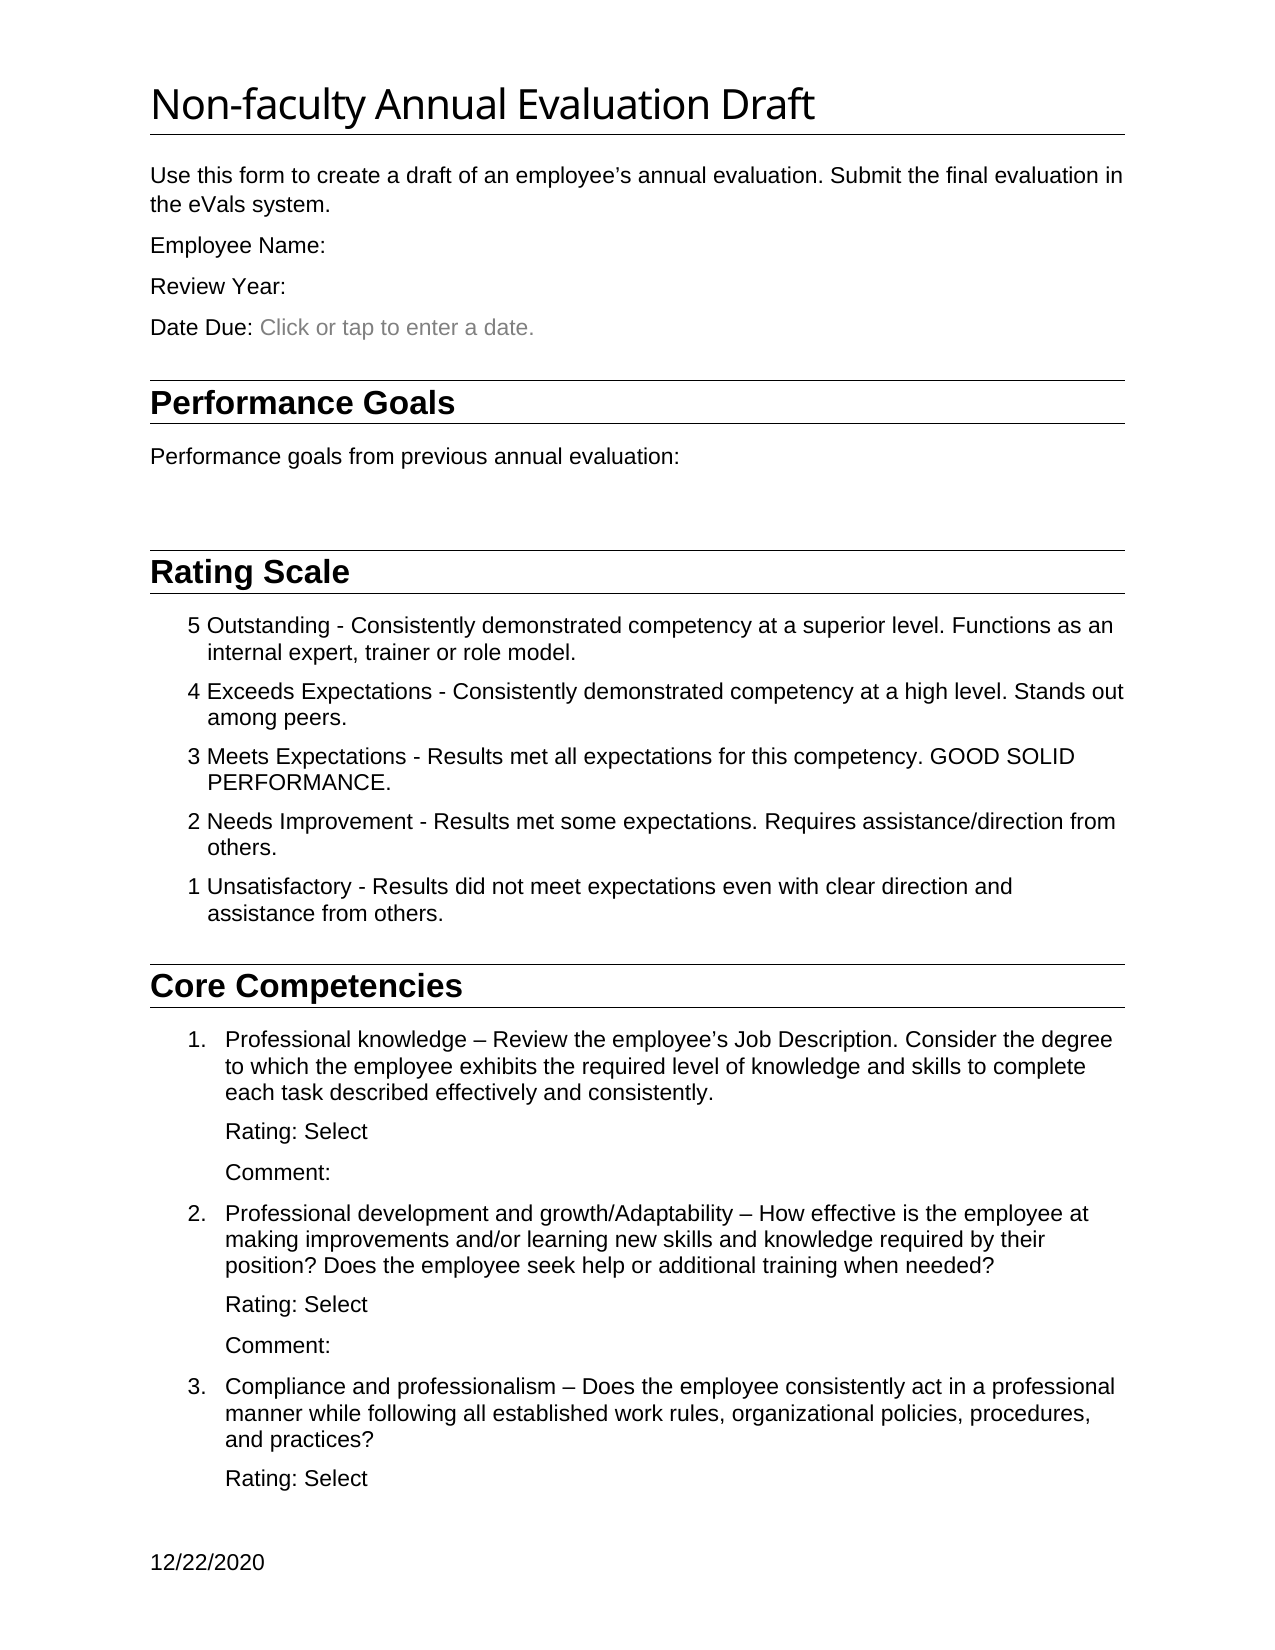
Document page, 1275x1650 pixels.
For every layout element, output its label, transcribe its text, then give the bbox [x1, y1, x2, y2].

text Rating: [225, 1291, 1125, 1318]
text 2 Needs Improvement - Results met some expectations. Requires assistance/direction from others. [187, 808, 1125, 861]
text Comment: [225, 1159, 1125, 1185]
text Performance goals from previous annual evaluation: [150, 443, 1125, 469]
list Compliance and professionalism – Does the employee consistently act in a professional manner while following all established work rules, organizational policies, procedures, and practices? [187, 1373, 1125, 1452]
text Review Year: [150, 273, 1125, 299]
subtitle Rating Scale [150, 551, 1125, 593]
list Professional development and growth/Adaptability – How effective is the employee at making improvements and/or learning new skills and knowledge required by their position? Does the employee seek help or additional training when needed? [187, 1200, 1125, 1279]
text Rating: [225, 1465, 1125, 1491]
text 3 Meets Expectations - Results met all expectations for this competency. GOOD SOLID PERFORMANCE. [187, 743, 1125, 796]
list Professional knowledge – Review the employee’s Job Description. Consider the degree to which the employee exhibits the required level of knowledge and skills to complete each task described effectively and consistently. [187, 1026, 1125, 1105]
subtitle Performance Goals [150, 381, 1125, 423]
text Comment: [225, 1332, 1125, 1359]
text Use this form to create a draft of an employee’s annual evaluation. Submit the final evaluation in the eVals system. [150, 162, 1125, 217]
text 4 Exceeds Expectations - Consistently demonstrated competency at a high level. Stands out among peers. [187, 678, 1125, 730]
text Employee Name: [150, 232, 1125, 258]
text Rating: [225, 1118, 1125, 1144]
text Date Due: [150, 314, 1125, 340]
subtitle Core Competencies [150, 965, 1125, 1007]
text 1 Unsatisfactory - Results did not meet expectations even with clear direction and assistance from others. [187, 873, 1125, 926]
text 5 Outstanding - Consistently demonstrated competency at a superior level. Functions as an internal expert, trainer or role model. [187, 612, 1125, 665]
